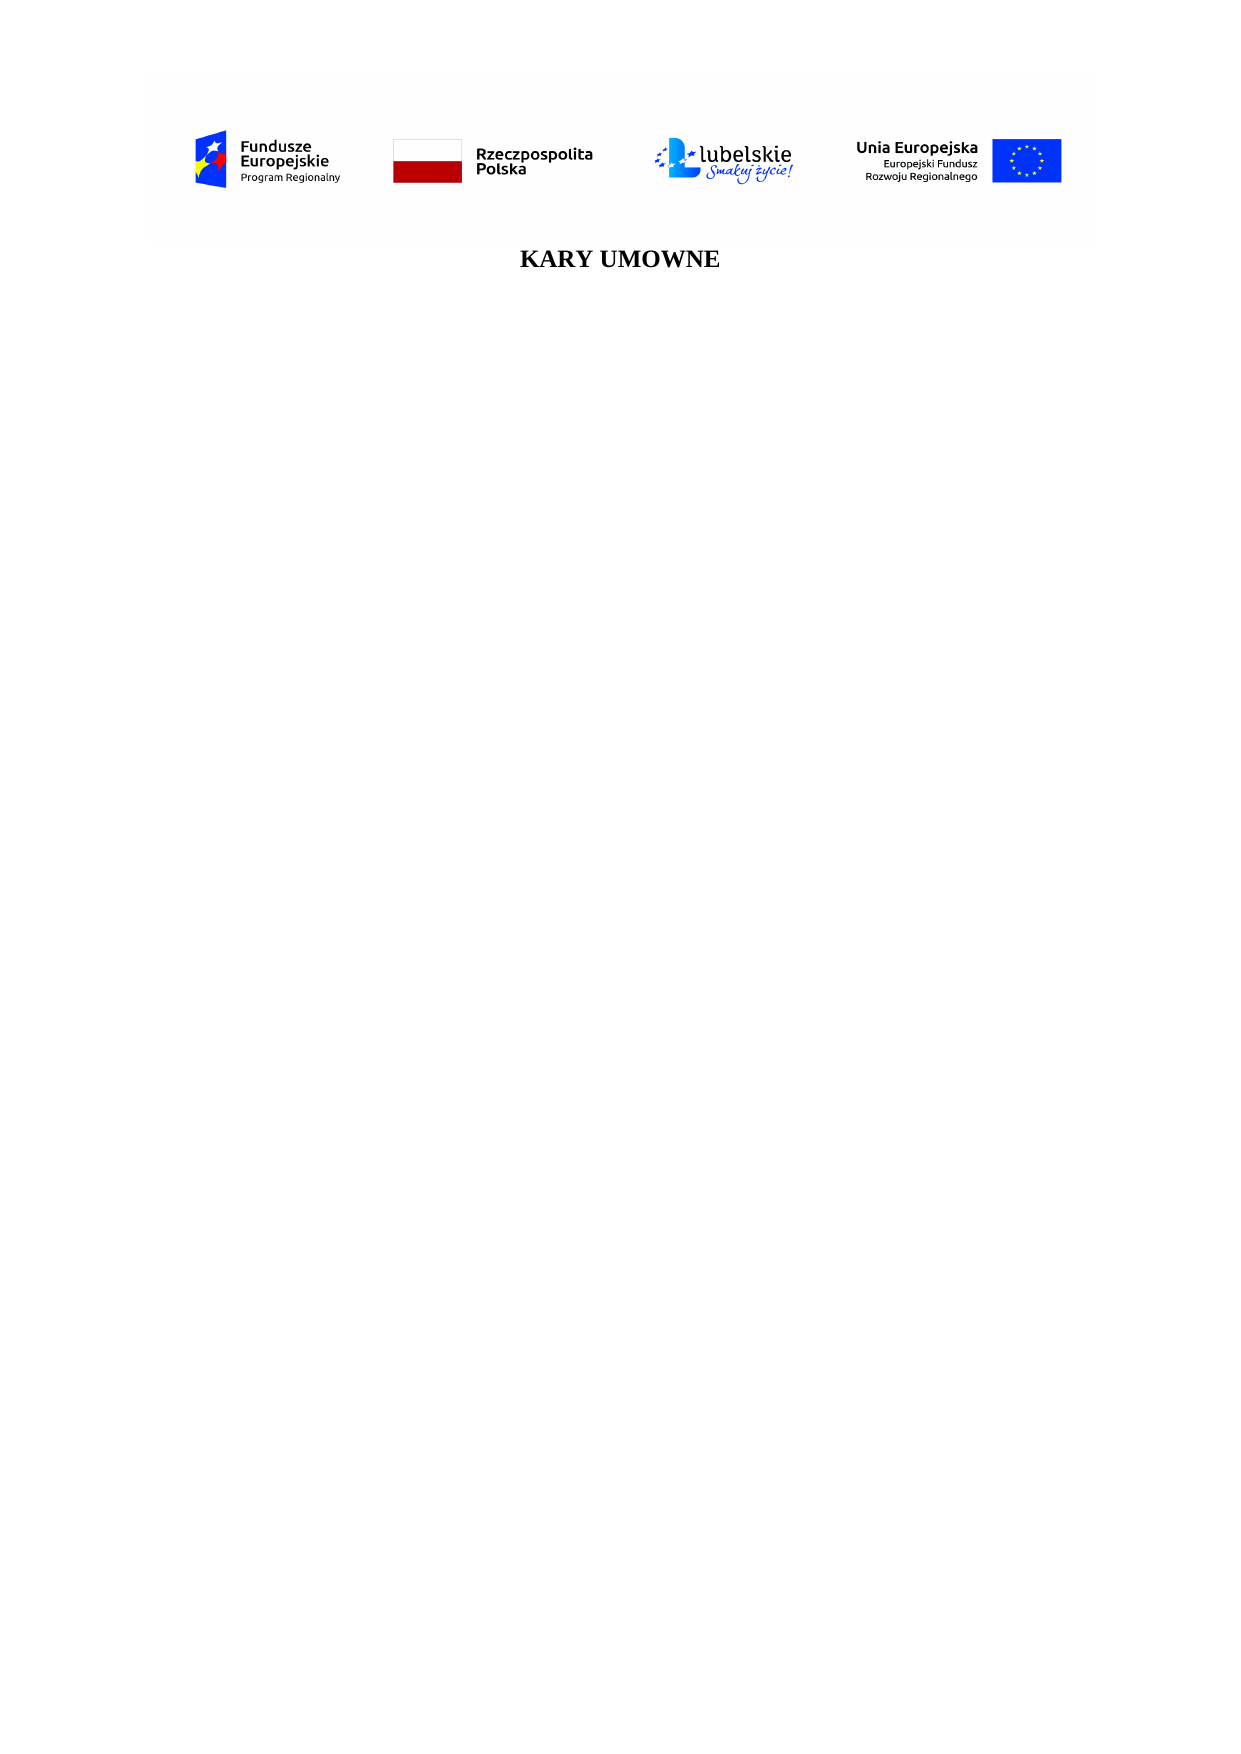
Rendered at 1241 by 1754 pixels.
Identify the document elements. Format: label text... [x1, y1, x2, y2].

text KARY UMOWNE [148, 244, 1093, 272]
picture [147, 73, 1093, 244]
